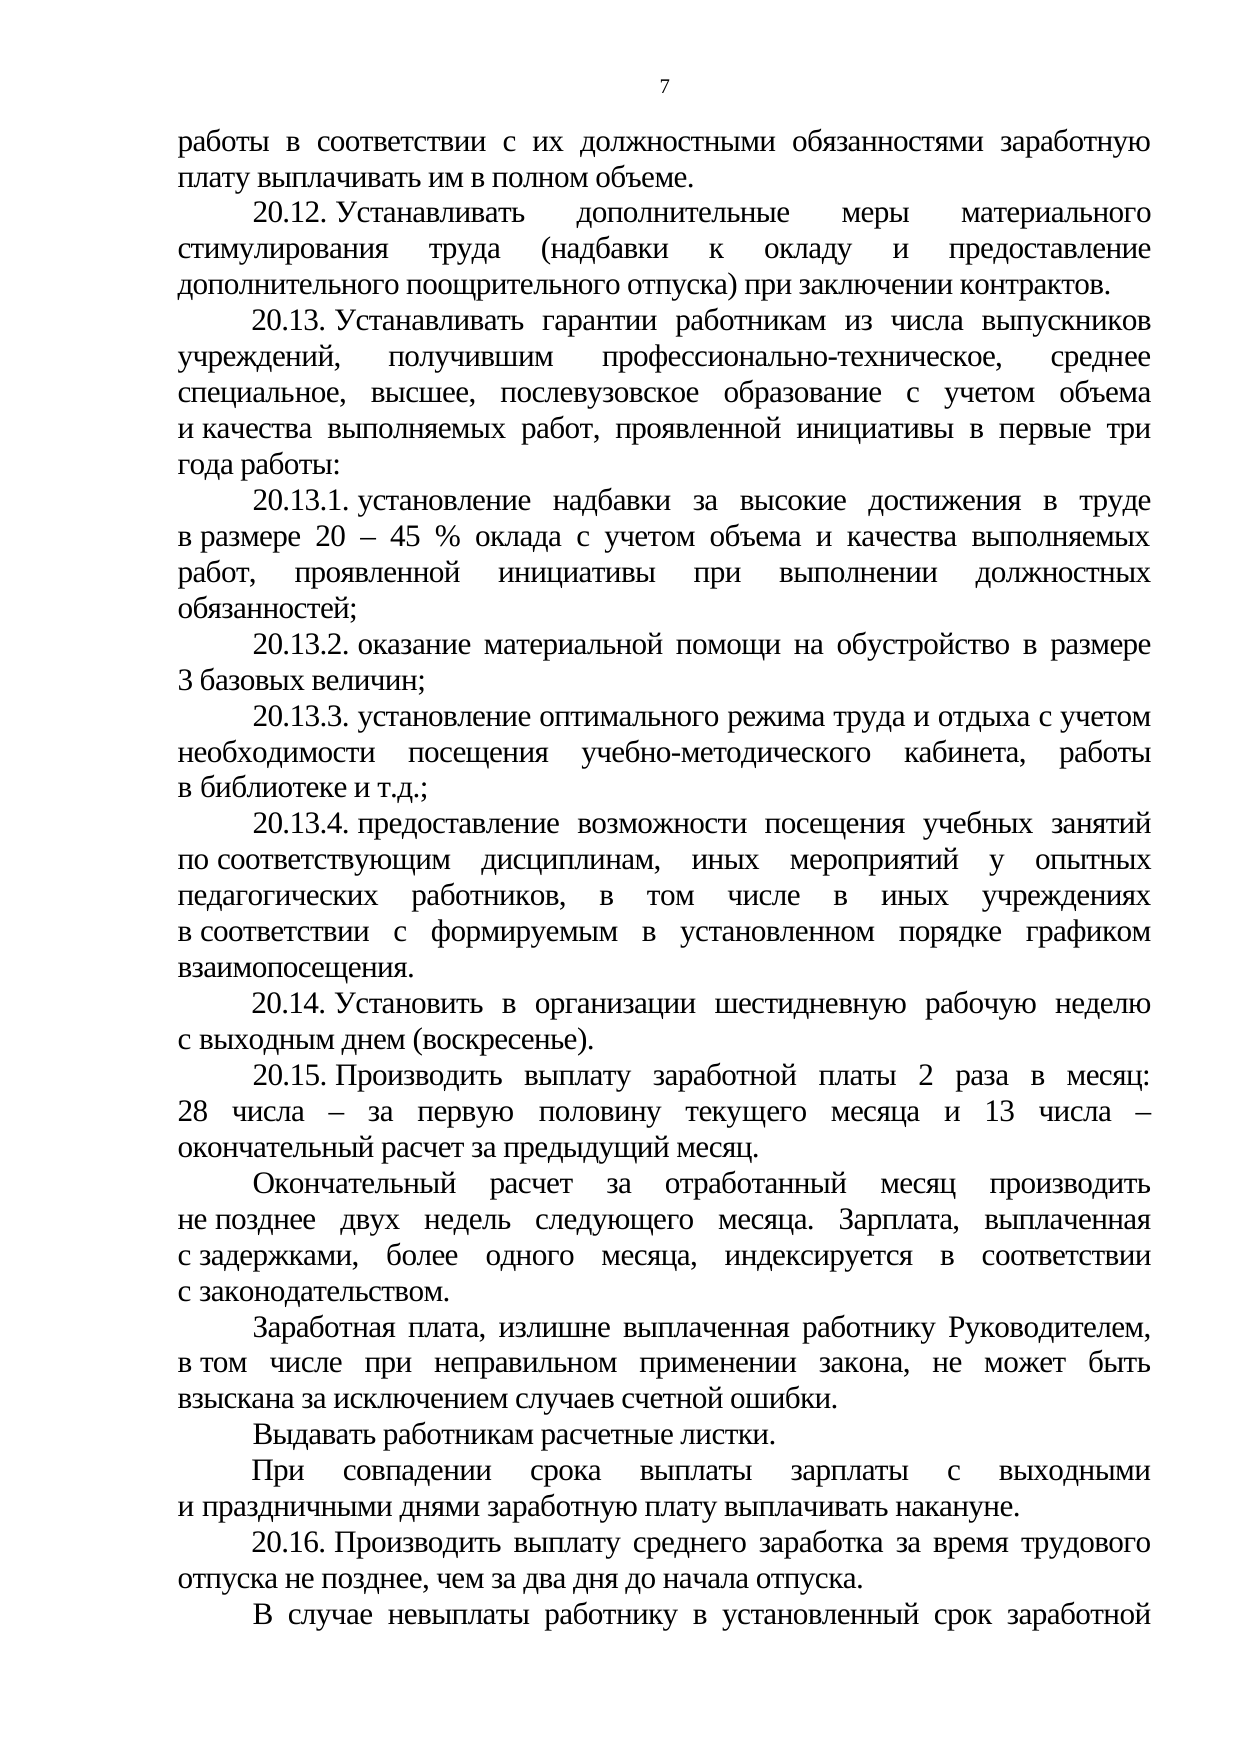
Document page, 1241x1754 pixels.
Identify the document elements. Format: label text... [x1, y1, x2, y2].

text 20.12. Устанавливать дополнительные меры материального стимулирования труда (надбавки к окладу и предоставление дополнительного поощрительного отпуска) при заключении контрактов. [177, 194, 1152, 302]
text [177, 1595, 1152, 1631]
text 20.13.2. оказание материальной помощи на обустройство в размере 3 базовых величин; [177, 625, 1152, 697]
text 20.14. Установить в организации шестидневную рабочую неделю с выходным днем (воскресенье). [177, 984, 1152, 1056]
text Окончательный расчет за отработанный месяц производить не позднее двух недель следующего месяца. Зарплата, выплаченная с задержками, более одного месяца, индексируется в соответствии с законодательством. [177, 1164, 1152, 1308]
text При совпадении срока выплаты зарплаты с выходными и праздничными днями заработную плату выплачивать накануне. [177, 1452, 1152, 1523]
text 20.16. Производить выплату среднего заработка за время трудового отпуска не позднее, чем за два дня до начала отпуска. [177, 1523, 1152, 1595]
text 20.13.1. установление надбавки за высокие достижения в труде в размере 20 – 45 % оклада с учетом объема и качества выполняемых работ, проявленной инициативы при выполнении должностных обязанностей; [177, 481, 1152, 625]
text 20.15. Производить выплату заработной платы 2 раза в месяц: 28 числа – за первую половину текущего месяца и 13 числа – окончательный расчет за предыдущий месяц. [177, 1056, 1152, 1164]
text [177, 122, 1152, 194]
text Выдавать работникам расчетные листки. [177, 1416, 1152, 1452]
text 20.13.4. предоставление возможности посещения учебных занятий по соответствующим дисциплинам, иных мероприятий у опытных педагогических работников, в том числе в иных учреждениях в соответствии с формируемым в установленном порядке графиком взаимопосещения. [177, 805, 1152, 984]
text 20.13.3. установление оптимального режима труда и отдыха с учетом необходимости посещения учебно-методического кабинета, работы в библиотеке и т.д.; [177, 697, 1152, 805]
text 20.13. Устанавливать гарантии работникам из числа выпускников учреждений, получившим профессионально-техническое, среднее специальное, высшее, послевузовское образование с учетом объема и качества выполняемых работ, проявленной инициативы в первые три года работы: [177, 302, 1152, 481]
text Заработная плата, излишне выплаченная работнику Руководителем, в том числе при неправильном применении закона, не может быть взыскана за исключением случаев счетной ошибки. [177, 1308, 1152, 1416]
